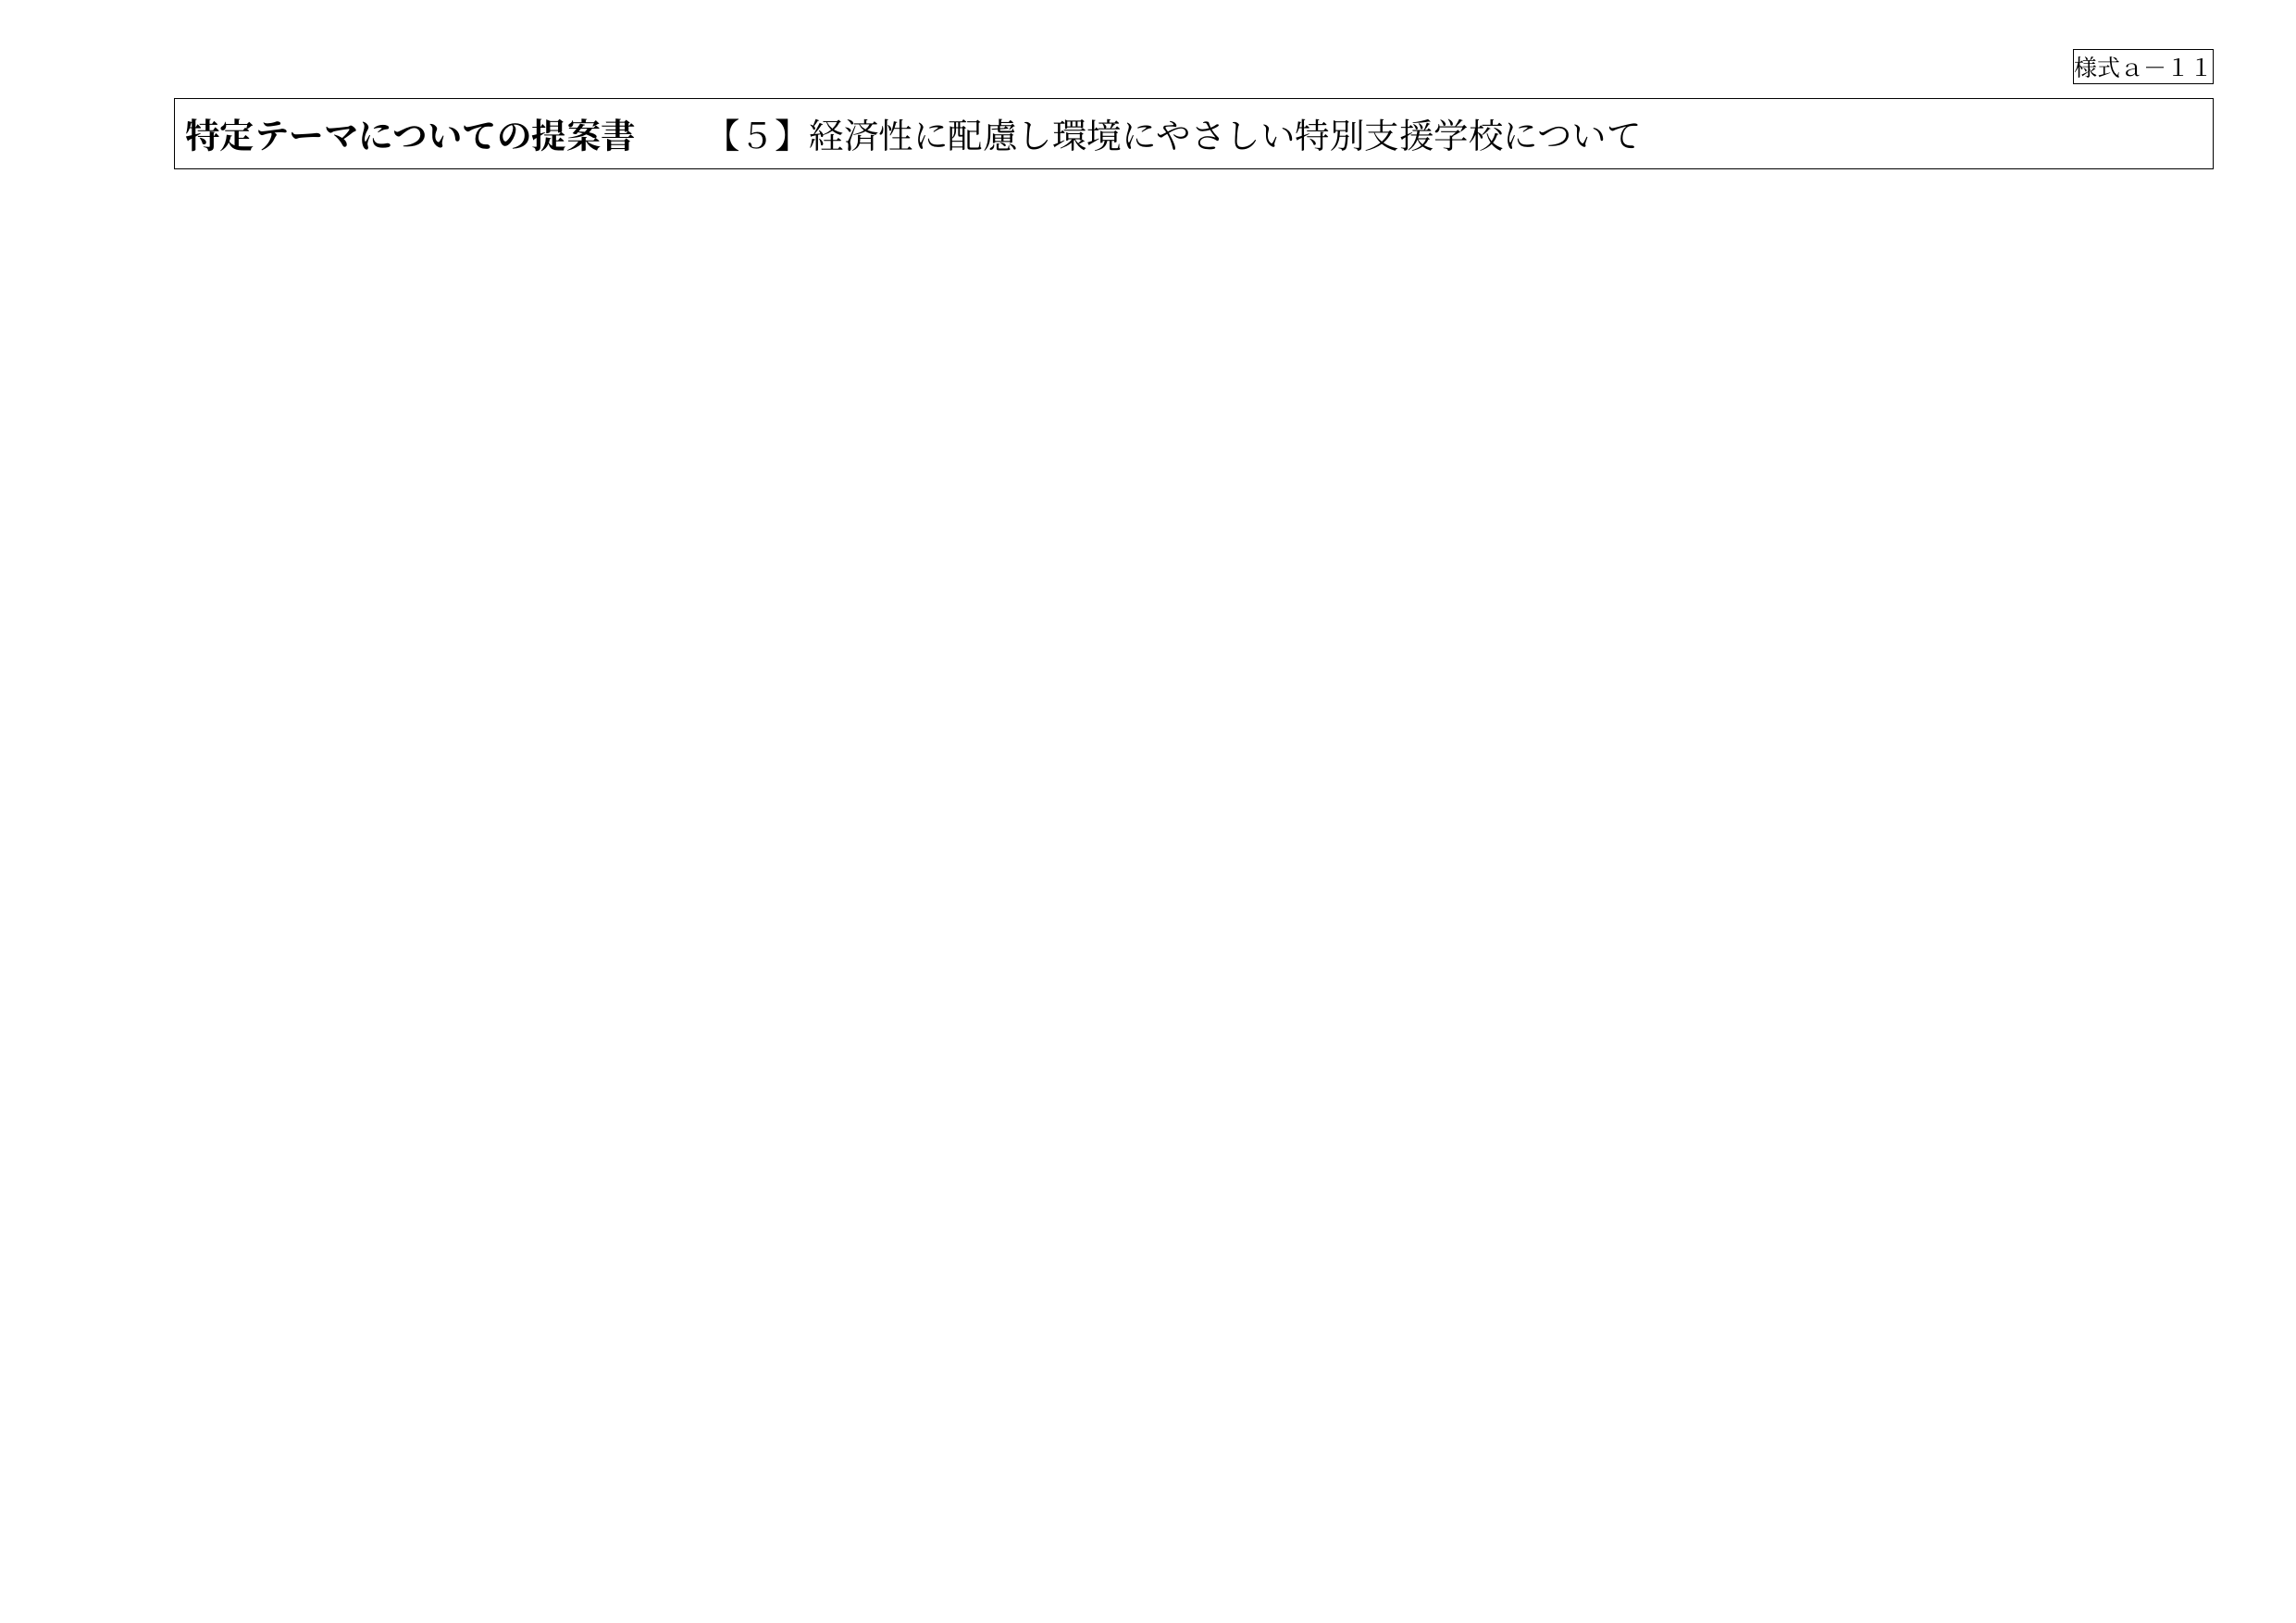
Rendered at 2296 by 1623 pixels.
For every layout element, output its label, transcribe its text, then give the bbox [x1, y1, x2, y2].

table_header 特定テーマについての提案書 【５】経済性に配慮し環境にやさしい特別支援学校について [175, 99, 2213, 168]
